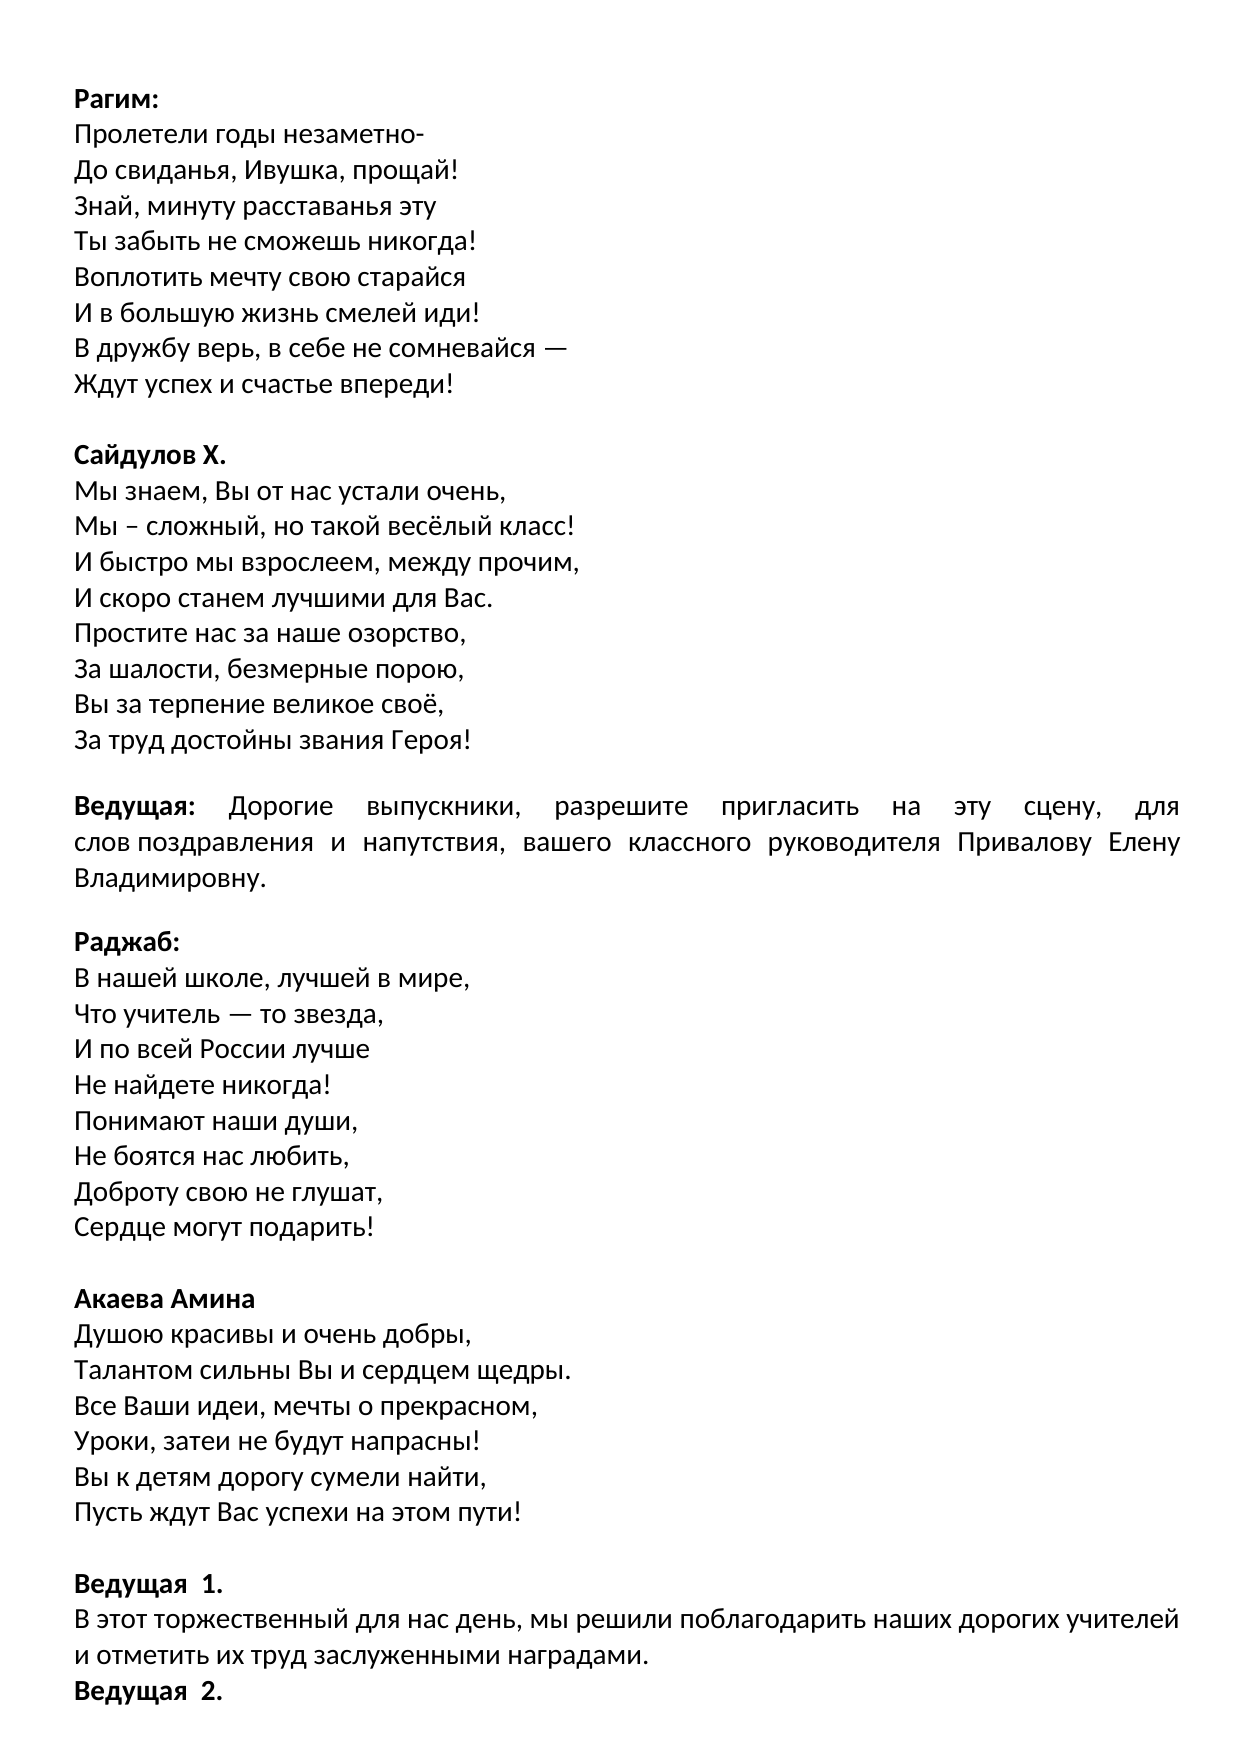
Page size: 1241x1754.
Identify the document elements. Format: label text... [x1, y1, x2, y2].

text И по всей России лучше [74, 1030, 1181, 1066]
text Уроки, затеи не будут напрасны! [74, 1422, 1181, 1458]
text Ведущая 1. [74, 1565, 1181, 1600]
text Сердце могут подарить! [74, 1208, 1181, 1244]
text Доброту свою не глушат, [74, 1173, 1181, 1208]
text Все Ваши идеи, мечты о прекрасном, [74, 1387, 1181, 1422]
text Не боятся нас любить, [74, 1137, 1181, 1173]
text Пусть ждут Вас успехи на этом пути! [74, 1493, 1181, 1529]
text Душою красивы и очень добры, [74, 1315, 1181, 1351]
text Рагим: [74, 80, 1181, 116]
text В этот торжественный для нас день, мы решили поблагодарить наших дорогих учителей и отметить их труд заслуженными наградами. [74, 1600, 1181, 1672]
text Ты забыть не сможешь никогда! [74, 222, 1181, 258]
text Пролетели годы незаметно- [74, 116, 1181, 151]
text Ведущая: Дорогие выпускники, разрешите пригласить на эту сцену, для слов поздравления и напутствия, вашего классного руководителя Привалову Елену Владимировну. [74, 787, 1181, 894]
text И в большую жизнь смелей иди! [74, 294, 1181, 329]
text Вы к детям дорогу сумели найти, [74, 1458, 1181, 1493]
text Не найдете никогда! [74, 1066, 1181, 1102]
text Понимают наши души, [74, 1102, 1181, 1137]
text Акаева Амина [74, 1280, 1181, 1315]
text Знай, минуту расставанья эту [74, 187, 1181, 222]
text Воплотить мечту свою старайся [74, 258, 1181, 294]
text Талантом сильны Вы и сердцем щедры. [74, 1351, 1181, 1387]
text До свиданья, Ивушка, прощай! [74, 151, 1181, 187]
text Раджаб: [74, 923, 1181, 959]
text Ждут успех и счастье впереди! [74, 365, 1181, 401]
text В дружбу верь, в себе не сомневайся — [74, 329, 1181, 365]
text Что учитель — то звезда, [74, 995, 1181, 1030]
text Ведущая 2. [74, 1672, 1181, 1707]
text Сайдулов Х. [74, 436, 1181, 472]
text Мы знаем, Вы от нас устали очень, Мы – сложный, но такой весёлый класс! И быстро мы взрослеем, между прочим, И скоро станем лучшими для Вас. Простите нас за наше озорство, За шалости, безмерные порою, Вы за терпение великое своё, За труд достойны звания Героя! [74, 472, 1181, 757]
text В нашей школе, лучшей в мире, [74, 959, 1181, 995]
